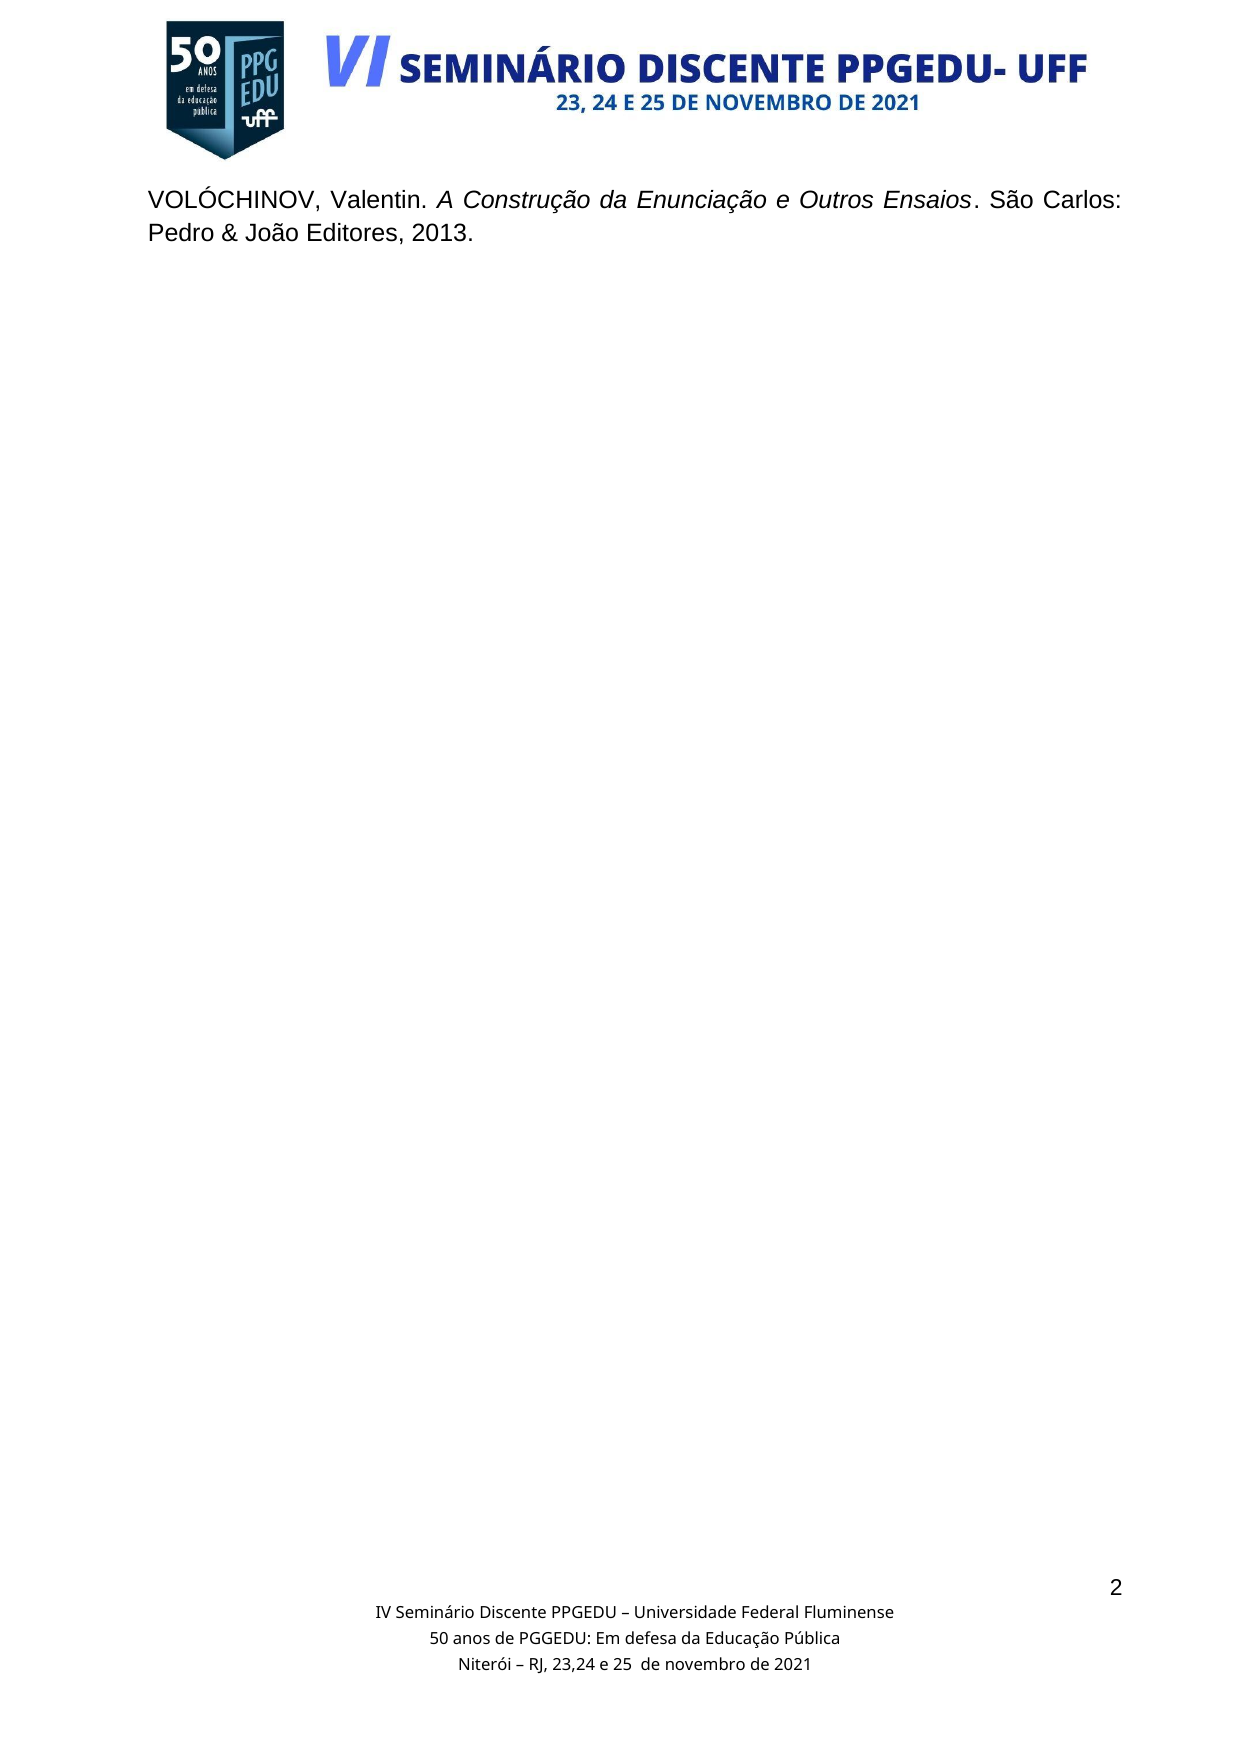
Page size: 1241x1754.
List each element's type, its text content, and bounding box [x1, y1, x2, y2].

text VOLÓCHINOV, Valentin. A Construção da Enunciação e Outros Ensaios. São Carlos: Pedro & João Editores, 2013. [148, 185, 1122, 247]
picture [147, 0, 1123, 182]
